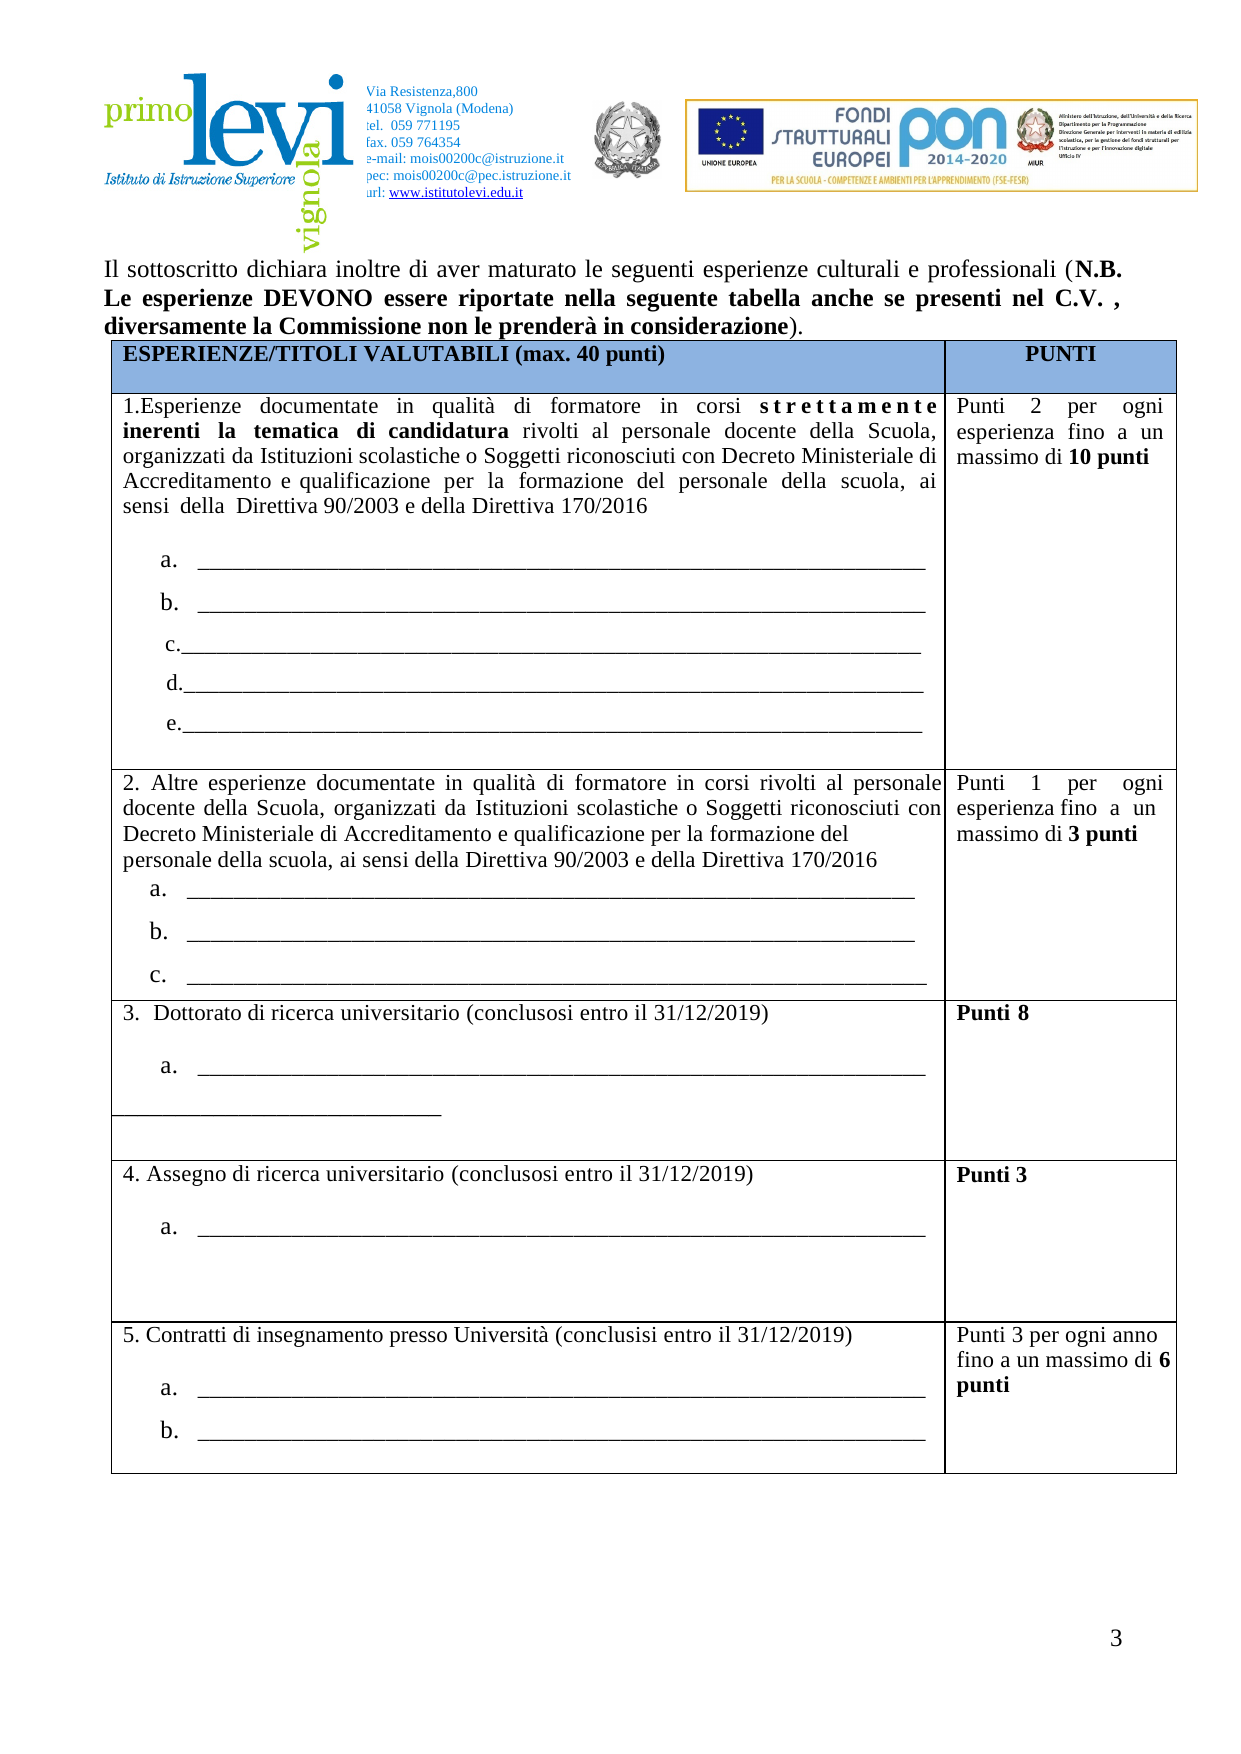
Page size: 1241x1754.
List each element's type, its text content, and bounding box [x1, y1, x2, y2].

table_cell Punti 2 per ogni esperienza fino a un massimo di 10 punti [946, 394, 1176, 769]
table_cell 3. Dottorato di ricerca universitario (conclusosi entro il 31/12/2019) ______________________________________________________________ __________________________ [112, 1001, 944, 1160]
table_cell 1.Esperienze documentate in qualità di formatore in corsi strettamente inerenti la tematica di candidatura rivolti al personale docente della Scuola, organizzati da Istituzioni scolastiche o Soggetti riconosciuti con Decreto Ministeriale di Accreditamento e qualificazione per la formazione del personale della scuola, ai sensi della Direttiva 90/2003 e della Direttiva 170/2016 ______________________________________________________________ ______________________________________________________________ c._______________________________________________________________ d._______________________________________________________________ e._______________________________________________________________ [112, 394, 944, 769]
picture [685, 99, 1198, 192]
table_cell Punti 1 per ogni esperienza fino a un massimo di 3 punti [946, 770, 1176, 999]
text Il sottoscritto dichiara inoltre di aver maturato le seguenti esperienze culturali e professionali (N.B. Le esperienze DEVONO essere riportate nella seguente tabella anche se presenti nel C.V. , diversamente la Commissione non le prenderà in considerazione). [103, 254, 1122, 340]
table_header ESPERIENZE/TITOLI VALUTABILI (max. 40 punti) [112, 341, 944, 393]
table_header PUNTI [946, 341, 1176, 393]
table_cell Punti 8 [946, 1001, 1176, 1160]
table_cell 5. Contratti di insegnamento presso Università (conclusisi entro il 31/12/2019) ______________________________________________________________ ______________________________________________________________ [112, 1323, 944, 1473]
table_cell Punti 3 per ogni anno fino a un massimo di 6 punti [946, 1323, 1176, 1473]
table_cell 2. Altre esperienze documentate in qualità di formatore in corsi rivolti al personale docente della Scuola, organizzati da Istituzioni scolastiche o Soggetti riconosciuti con Decreto Ministeriale di Accreditamento e qualificazione per la formazione del personale della scuola, ai sensi della Direttiva 90/2003 e della Direttiva 170/2016 ______________________________________________________________ ______________________________________________________________ _______________________________________________________________ [112, 770, 944, 999]
picture [592, 100, 662, 179]
table_cell 4. Assegno di ricerca universitario (conclusosi entro il 31/12/2019) ______________________________________________________________ [112, 1161, 944, 1321]
table_cell Punti 3 [946, 1161, 1176, 1321]
picture [103, 73, 367, 254]
